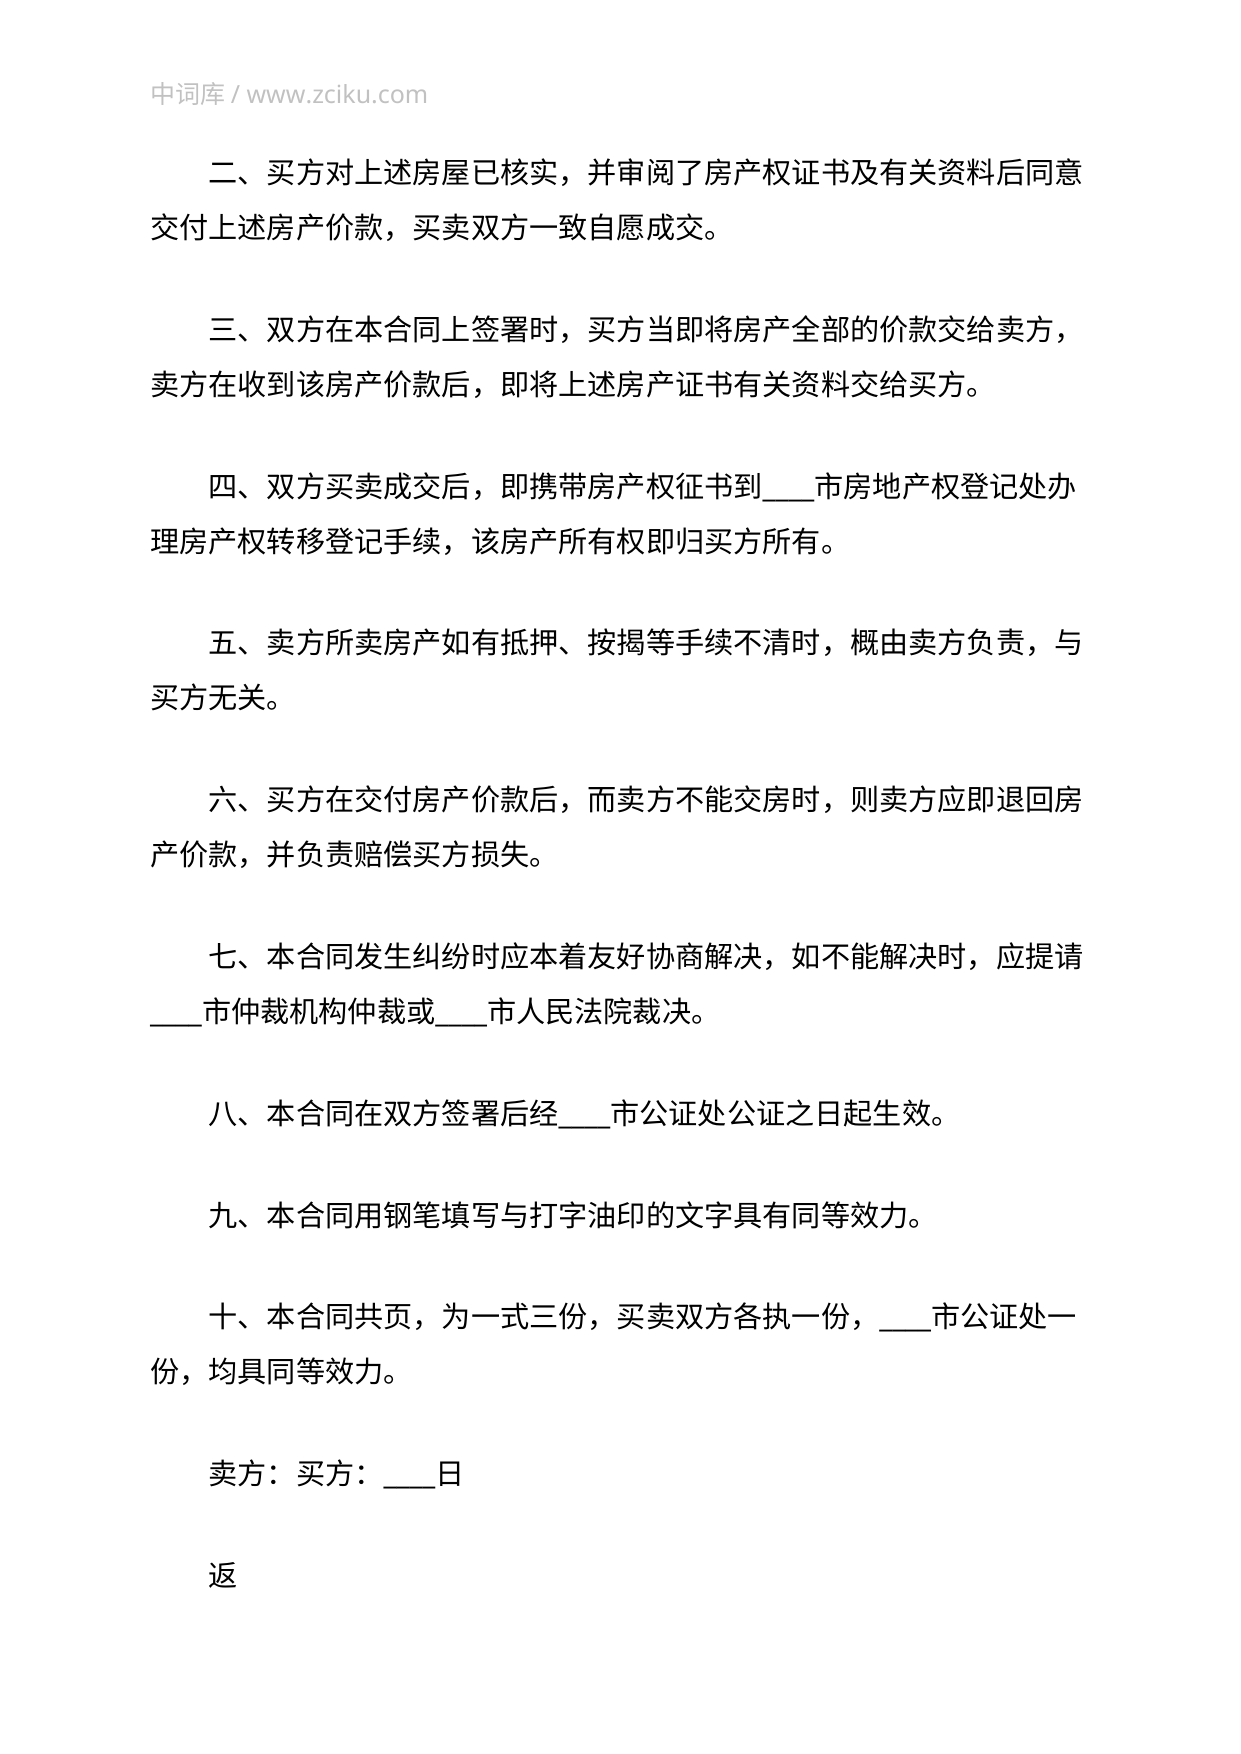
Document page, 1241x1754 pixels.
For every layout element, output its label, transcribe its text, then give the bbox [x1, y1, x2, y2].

text 六、买方在交付房产价款后，而卖方不能交房时，则卖方应即退回房产价款，并负责赔偿买方损失。 [150, 777, 1090, 874]
text 九、本合同用钢笔填写与打字油印的文字具有同等效力。 [150, 1192, 1090, 1234]
text 三、双方在本合同上签署时，买方当即将房产全部的价款交给卖方，卖方在收到该房产价款后，即将上述房产证书有关资料交给买方。 [150, 307, 1090, 404]
text 二、买方对上述房屋已核实，并审阅了房产权证书及有关资料后同意交付上述房产价款，买卖双方一致自愿成交。 [150, 150, 1090, 247]
text 卖方：买方：____日 [150, 1451, 1090, 1493]
text 八、本合同在双方签署后经____市公证处公证之日起生效。 [150, 1090, 1090, 1133]
text 五、卖方所卖房产如有抵押、按揭等手续不清时，概由卖方负责，与买方无关。 [150, 620, 1090, 717]
text 十、本合同共页，为一式三份，买卖双方各执一份，____市公证处一份，均具同等效力。 [150, 1294, 1090, 1391]
text 返 [150, 1553, 1090, 1595]
text 七、本合同发生纠纷时应本着友好协商解决，如不能解决时，应提请____市仲裁机构仲裁或____市人民法院裁决。 [150, 933, 1090, 1031]
text 四、双方买卖成交后，即携带房产权征书到____市房地产权登记处办理房产权转移登记手续，该房产所有权即归买方所有。 [150, 463, 1090, 561]
